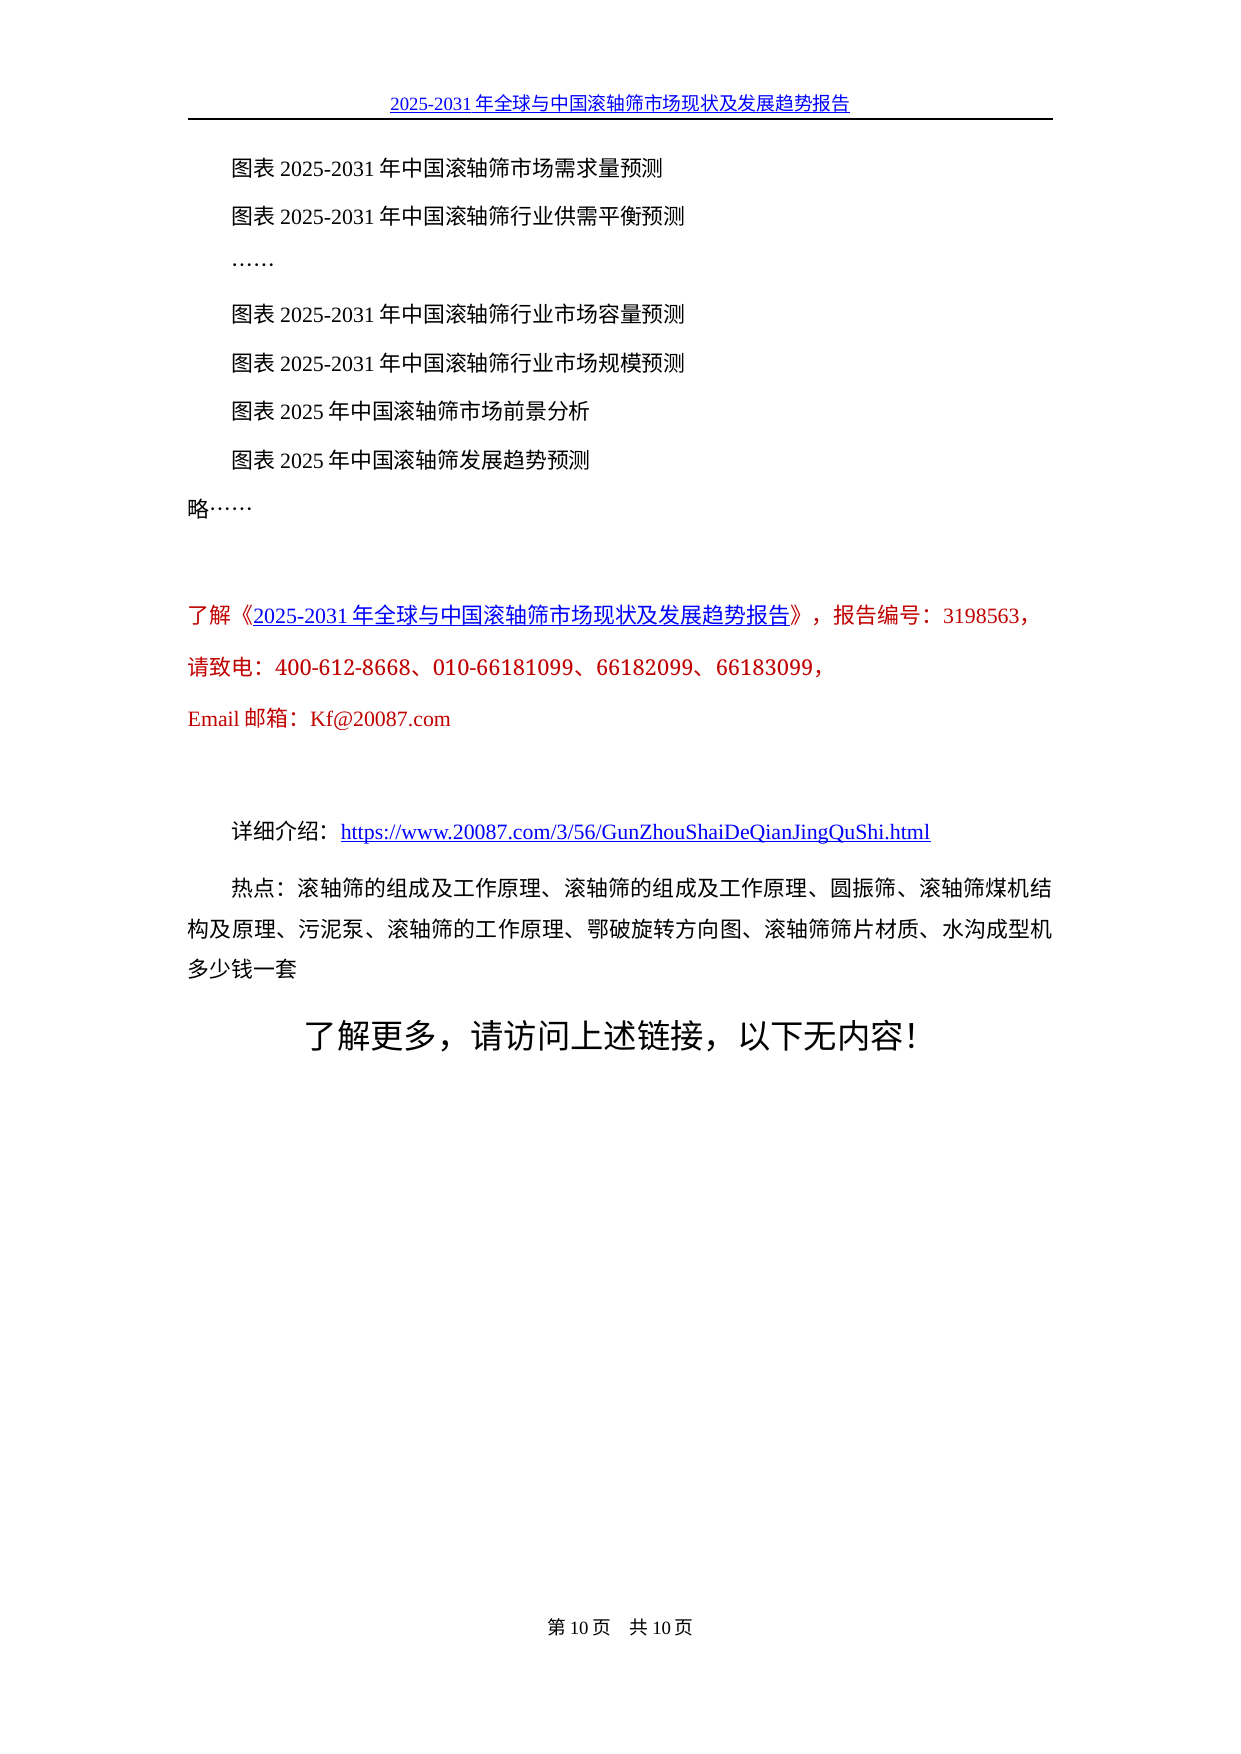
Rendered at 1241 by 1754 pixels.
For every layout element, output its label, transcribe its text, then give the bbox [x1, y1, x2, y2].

text 热点：滚轴筛的组成及工作原理、滚轴筛的组成及工作原理、圆振筛、滚轴筛煤机结构及原理、污泥泵、滚轴筛的工作原理、鄂破旋转方向图、滚轴筛筛片材质、水沟成型机多少钱一套 [187, 871, 1053, 984]
text Email邮箱：Kf@20087.com [187, 701, 1053, 733]
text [187, 150, 1053, 524]
text 详细介绍：https://www.20087.com/3/56/GunZhouShaiDeQianJingQuShi.html [187, 814, 1053, 846]
text 请致电：400-612-8668、010-66181099、66182099、66183099， [187, 649, 1053, 682]
title 了解更多，请访问上述链接，以下无内容！ [187, 1002, 1053, 1067]
text 了解《2025-2031年全球与中国滚轴筛市场现状及发展趋势报告》，报告编号：3198563， [187, 598, 1053, 630]
